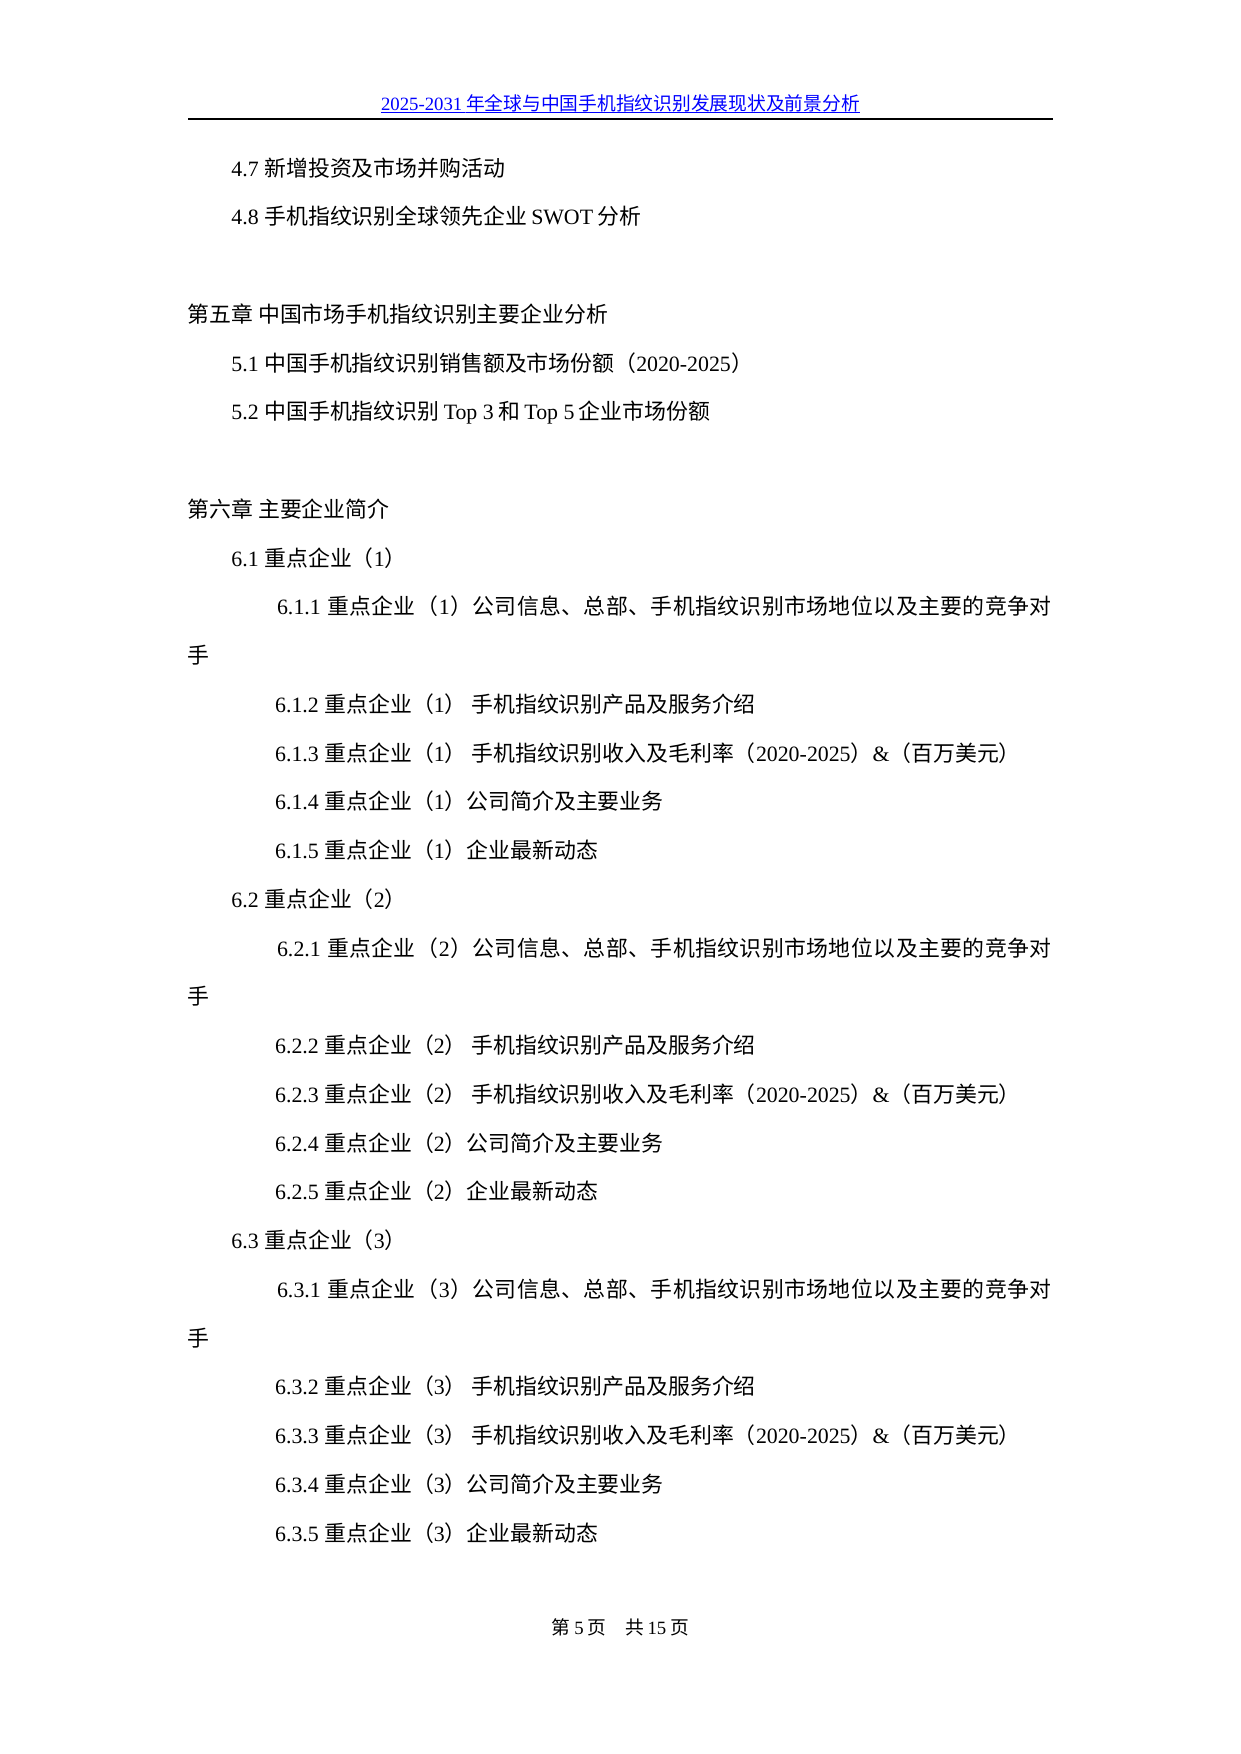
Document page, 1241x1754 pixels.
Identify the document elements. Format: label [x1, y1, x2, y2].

text [187, 150, 1053, 1548]
